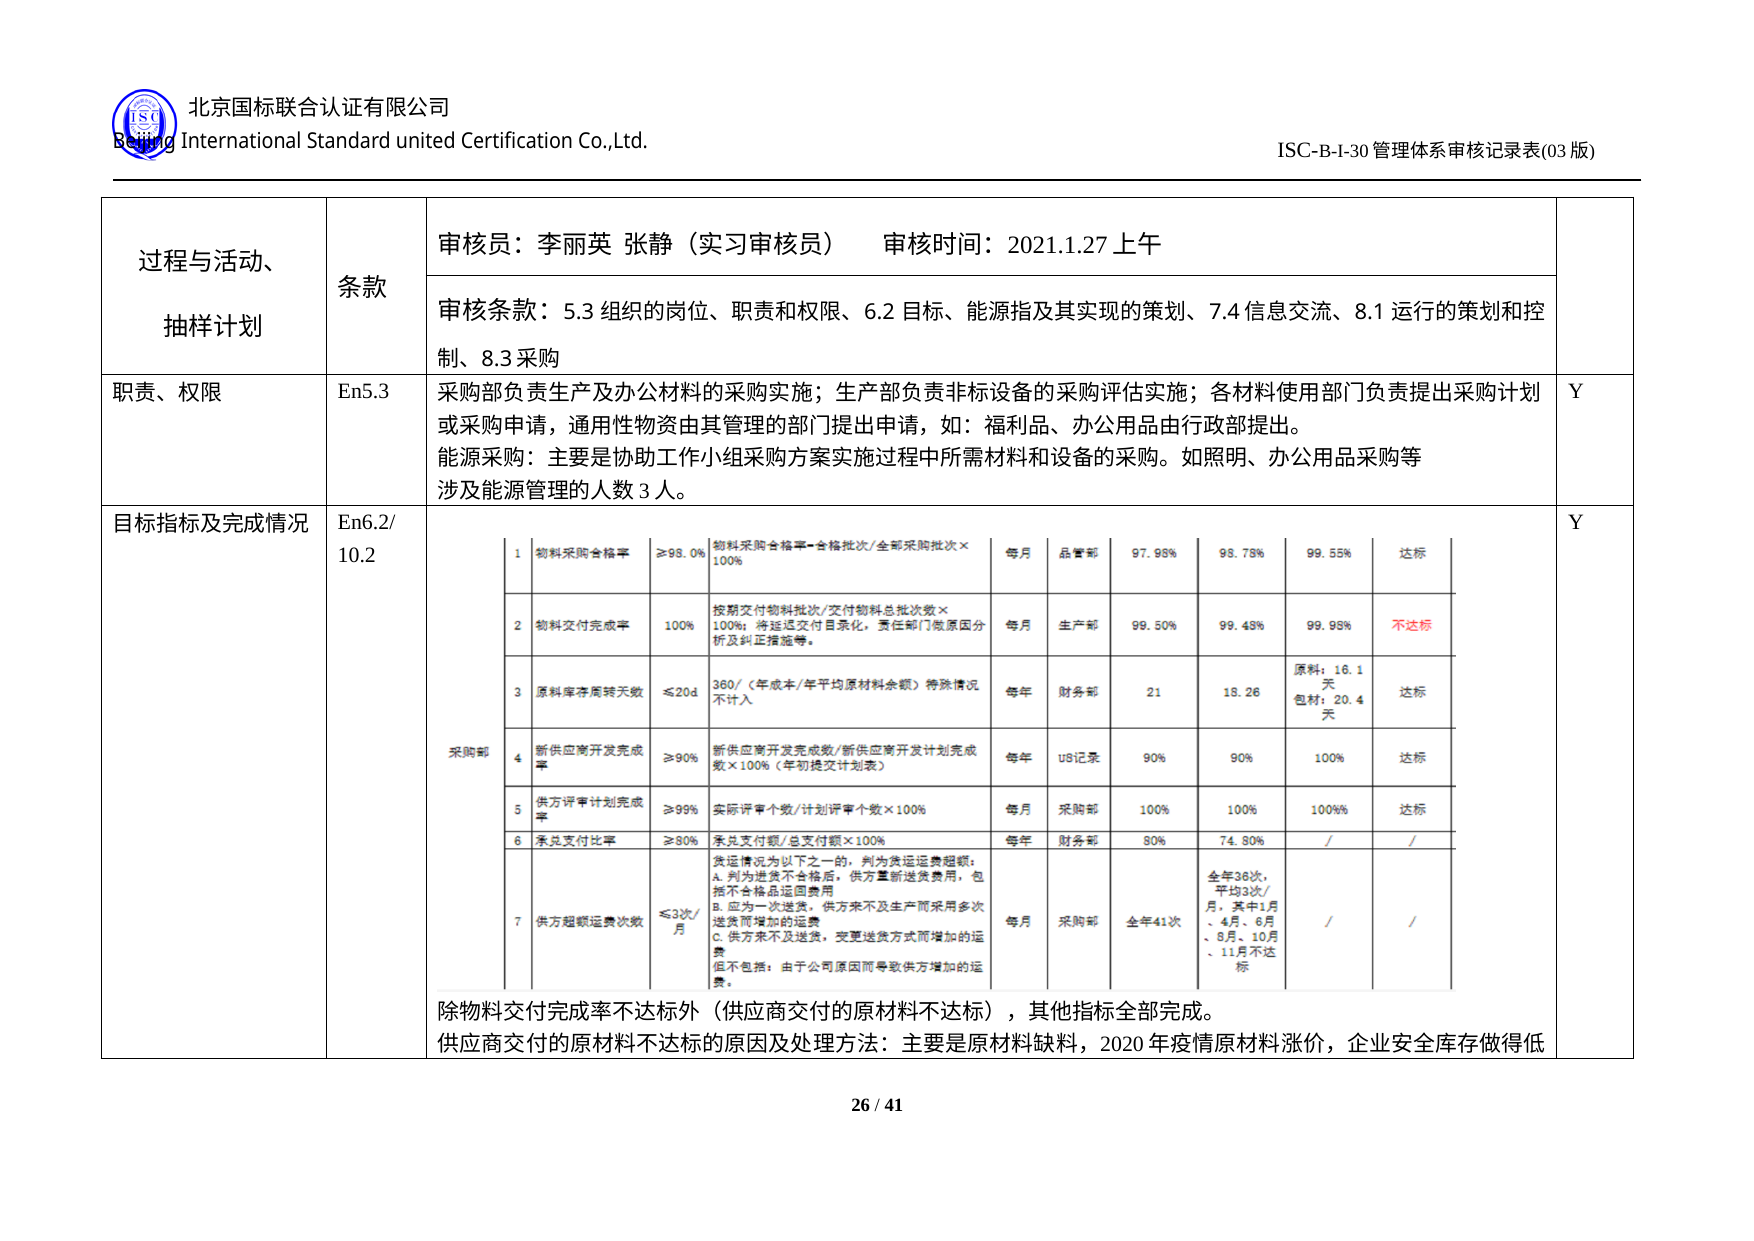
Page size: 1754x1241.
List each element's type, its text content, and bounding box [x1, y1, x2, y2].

table_cell Y [1557, 375, 1633, 505]
table_cell 采购部负责生产及办公材料的采购实施；生产部负责非标设备的采购评估实施；各材料使用部门负责提出采购计划或采购申请，通用性物资由其管理的部门提出申请，如：福利品、办公用品由行政部提出。 能源采购：主要是协助工作小组采购方案实施过程中所需材料和设备的采购。如照明、办公用品采购等 涉及能源管理的人数3人。 [427, 375, 1556, 505]
table_cell 除物料交付完成率不达标外（供应商交付的原材料不达标），其他指标全部完成。 供应商交付的原材料不达标的原因及处理方法：主要是原材料缺料，2020年疫情原材料涨价，企业安全库存做得低了，原料厂家涨价，导致下游缺料。采取的措施就是加大安全库存，举一反三，继续加强内部沟通，个别订单增加时先预警。 [427, 506, 1556, 1058]
picture [437, 538, 1456, 992]
table_cell Y [1557, 506, 1633, 1058]
table_cell 审核员：李丽英 张静（实习审核员） 审核时间：2021.1.27上午 [427, 198, 1556, 275]
table_cell 目标指标及完成情况 [102, 506, 326, 1058]
table_header 判定 [1557, 198, 1633, 374]
table_cell En6.2/ 10.2 [327, 506, 426, 1058]
table_header 涉及 条款 [327, 198, 426, 374]
table_cell 审核条款：5.3 组织的岗位、职责和权限、6.2 目标、能源指及其实现的策划、7.4信息交流、8.1 运行的策划和控制、8.3采购 [427, 276, 1556, 374]
picture [112, 89, 180, 161]
table_header 过程与活动、 抽样计划 [102, 198, 326, 374]
table_cell 职责、权限 [102, 375, 326, 505]
table_cell En5.3 [327, 375, 426, 505]
